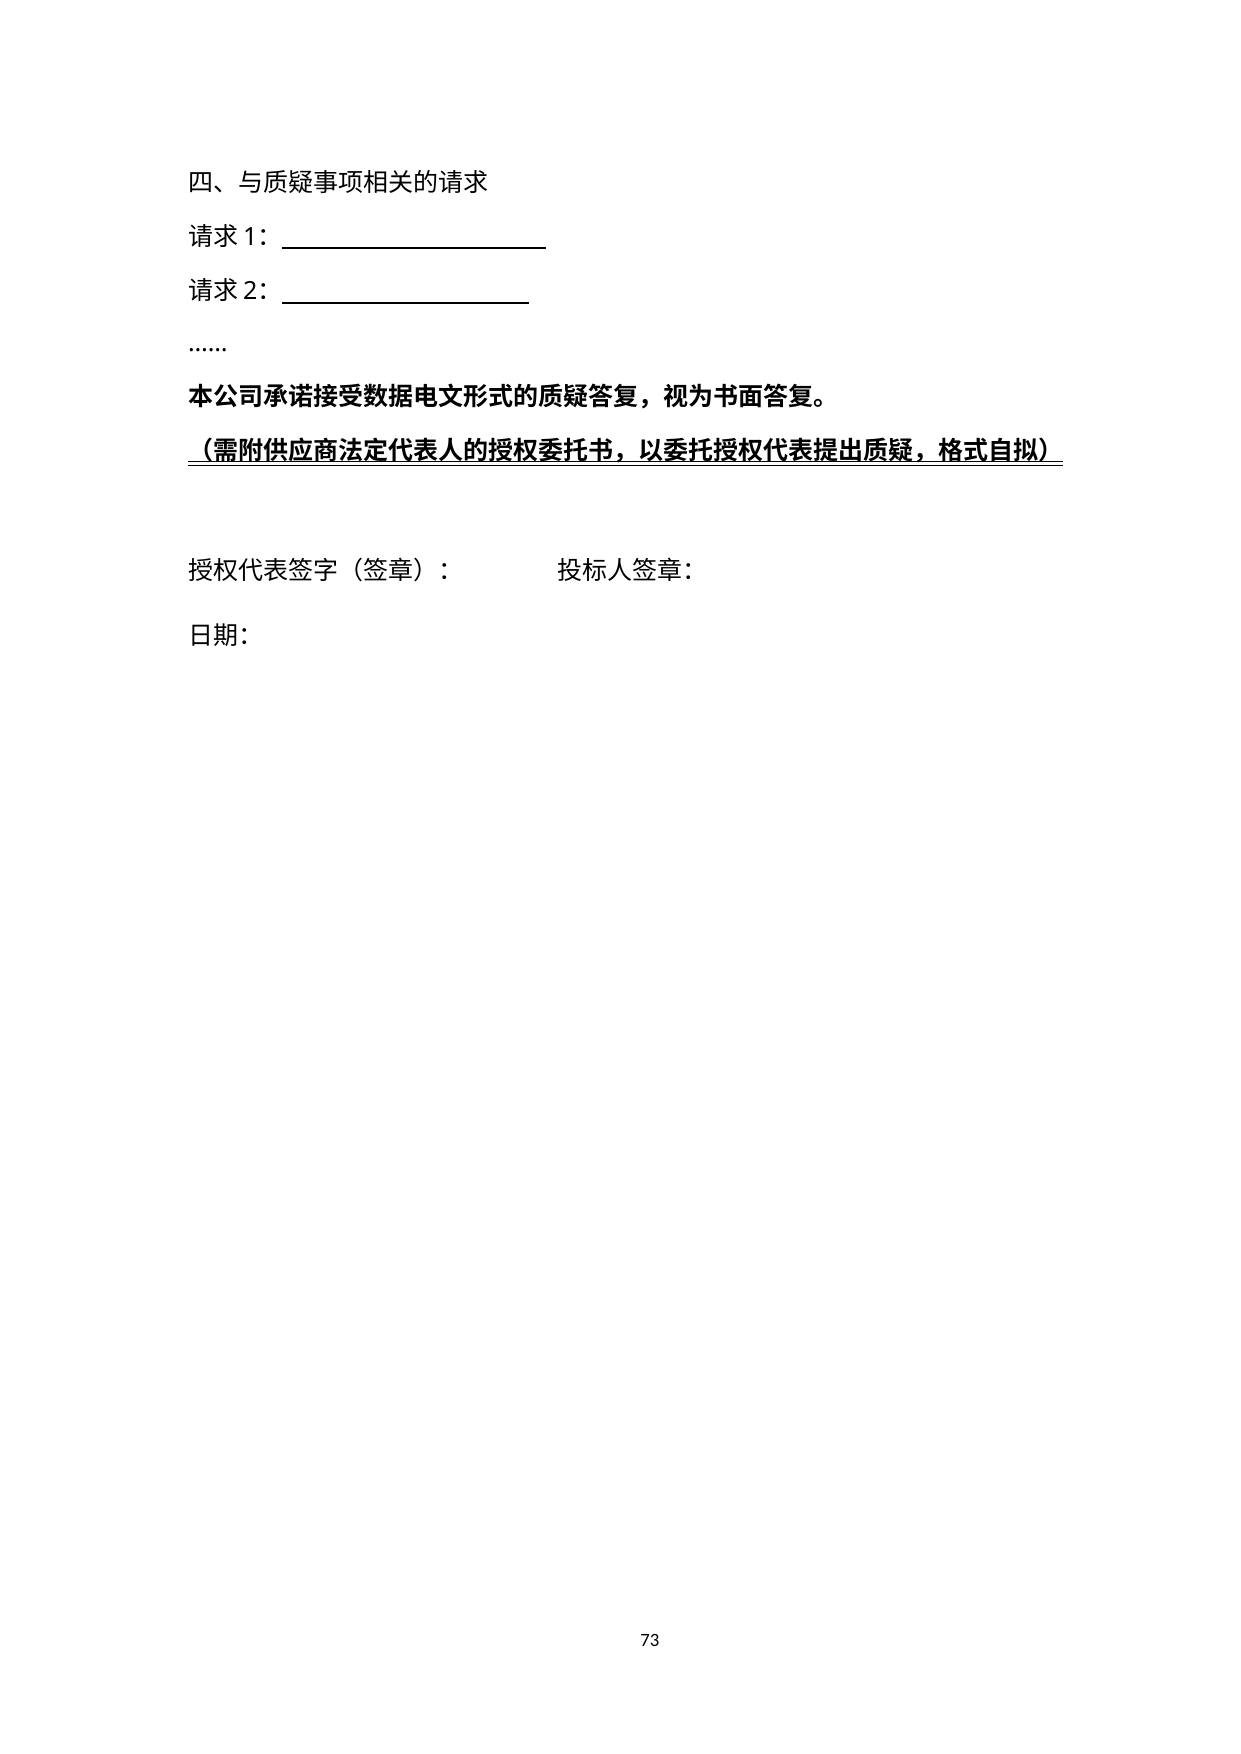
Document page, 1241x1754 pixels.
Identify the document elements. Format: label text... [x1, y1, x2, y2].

text 授权代表签字（签章）： 投标人签章： [188, 536, 1111, 601]
text …… [188, 325, 1111, 359]
text 四、与质疑事项相关的请求 [188, 162, 1111, 198]
text 请求2： [188, 271, 1111, 307]
text 本公司承诺接受数据电文形式的质疑答复，视为书面答复。 [188, 376, 1111, 412]
text 请求1： [188, 216, 1111, 253]
text 日期： [188, 601, 1111, 666]
text （需附供应商法定代表人的授权委托书，以委托授权代表提出质疑，格式自拟） [188, 431, 1111, 467]
